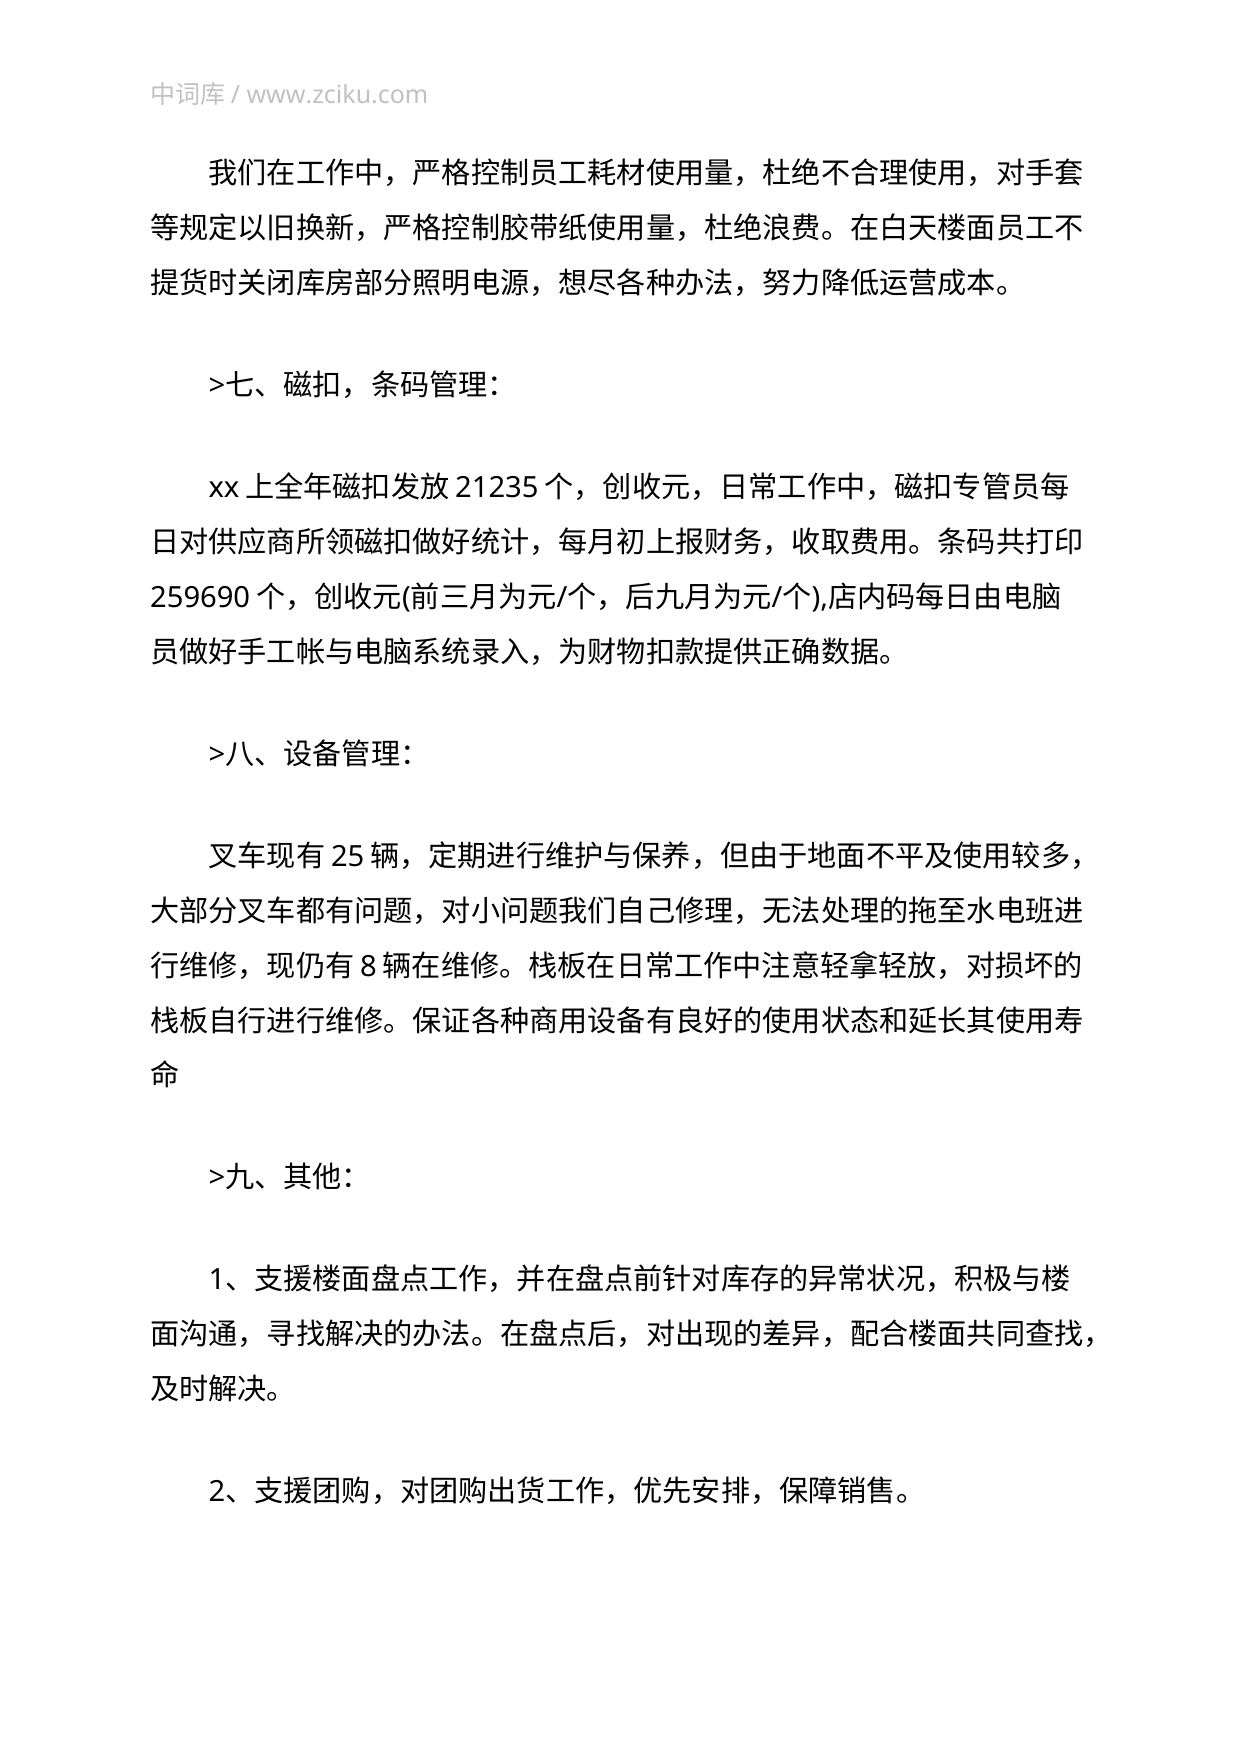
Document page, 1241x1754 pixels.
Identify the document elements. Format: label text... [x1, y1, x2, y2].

text >九、其他： [150, 1154, 1090, 1196]
text >八、设备管理： [150, 730, 1090, 773]
text 叉车现有25辆，定期进行维护与保养，但由于地面不平及使用较多，大部分叉车都有问题，对小问题我们自己修理，无法处理的拖至水电班进行维修，现仍有8辆在维修。栈板在日常工作中注意轻拿轻放，对损坏的栈板自行进行维修。保证各种商用设备有良好的使用状态和延长其使用寿命 [150, 832, 1090, 1094]
text 2、支援团购，对团购出货工作，优先安排，保障销售。 [150, 1467, 1090, 1510]
text xx上全年磁扣发放21235个，创收元，日常工作中，磁扣专管员每日对供应商所领磁扣做好统计，每月初上报财务，收取费用。条码共打印259690个，创收元(前三月为元/个，后九月为元/个),店内码每日由电脑员做好手工帐与电脑系统录入，为财物扣款提供正确数据。 [150, 463, 1090, 671]
text 1、支援楼面盘点工作，并在盘点前针对库存的异常状况，积极与楼面沟通，寻找解决的办法。在盘点后，对出现的差异，配合楼面共同查找，及时解决。 [150, 1256, 1090, 1408]
text 我们在工作中，严格控制员工耗材使用量，杜绝不合理使用，对手套等规定以旧换新，严格控制胶带纸使用量，杜绝浪费。在白天楼面员工不提货时关闭库房部分照明电源，想尽各种办法，努力降低运营成本。 [150, 150, 1090, 302]
text >七、磁扣，条码管理： [150, 362, 1090, 404]
